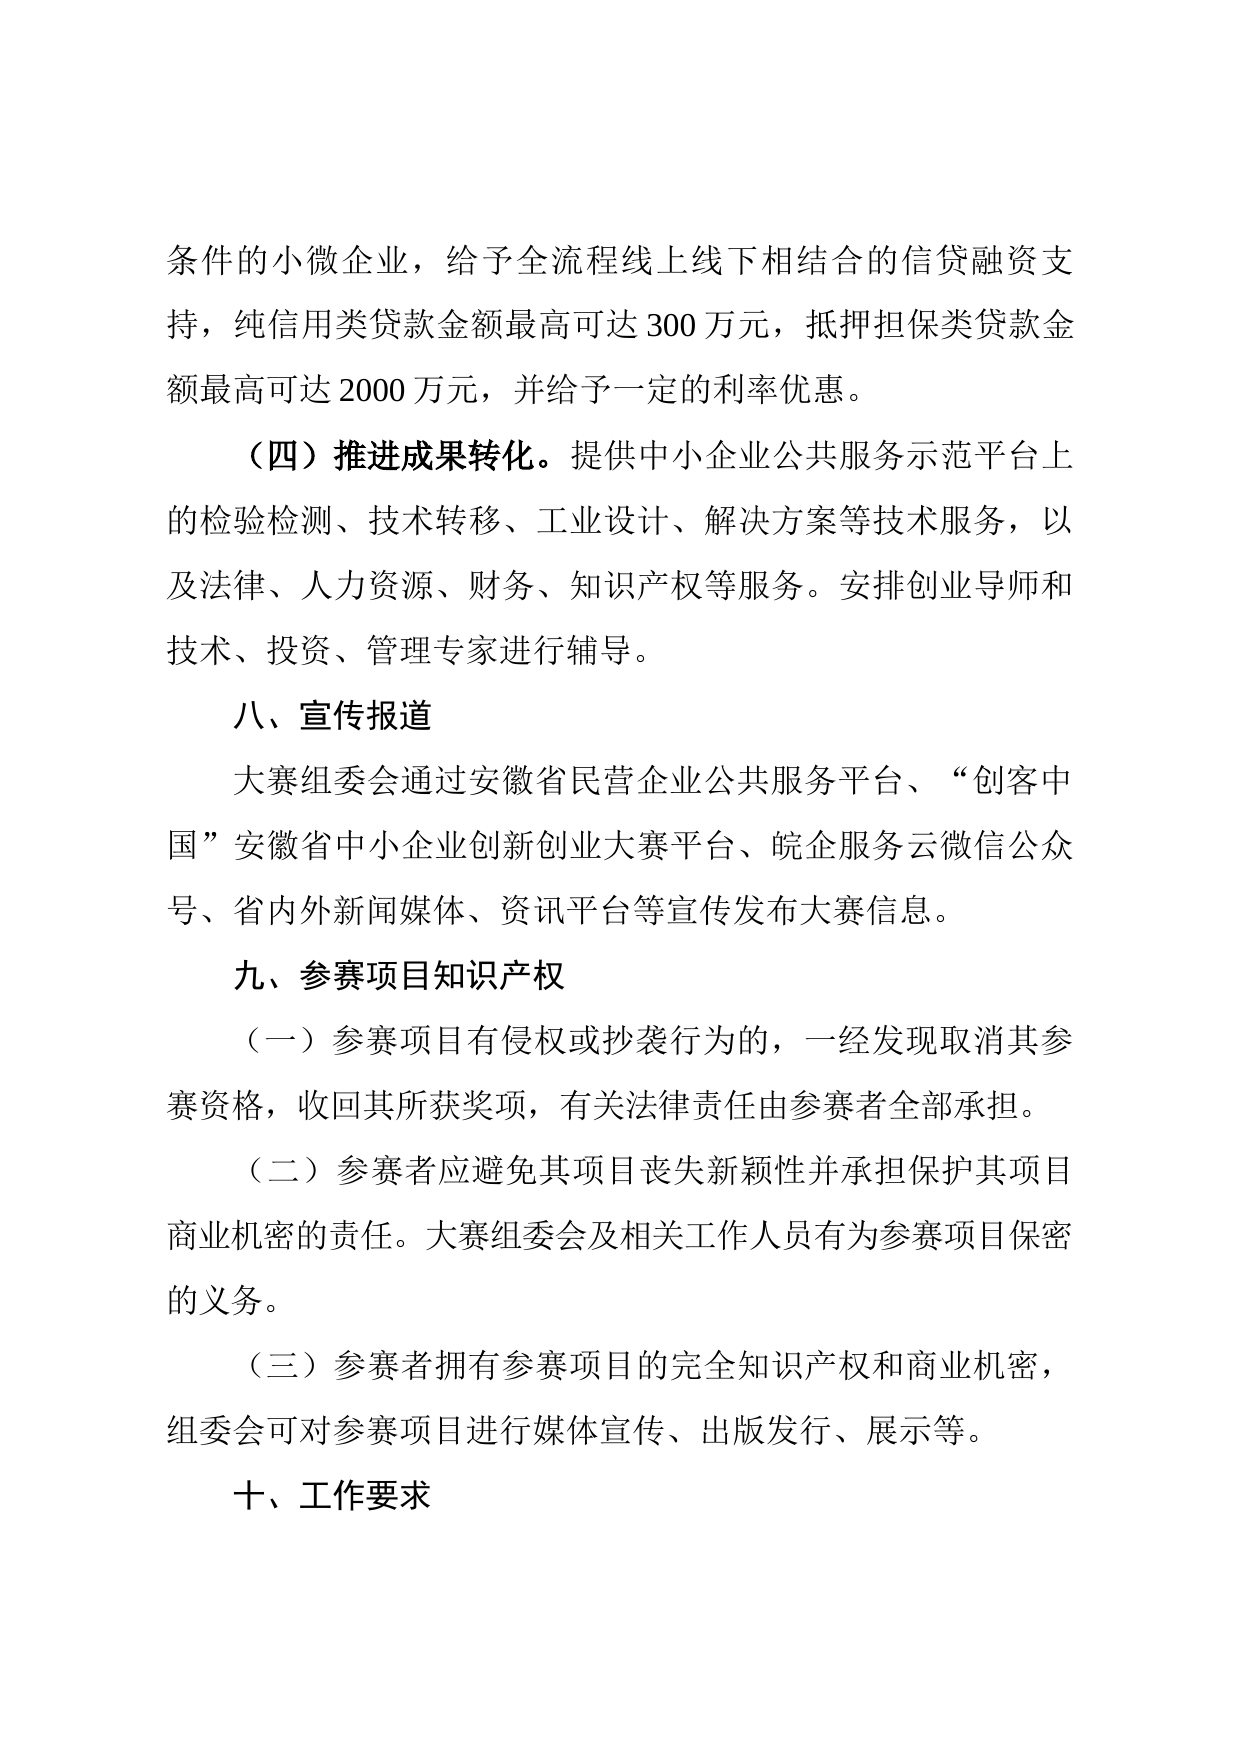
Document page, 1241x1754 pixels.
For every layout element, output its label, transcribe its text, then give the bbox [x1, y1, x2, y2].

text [165, 226, 1075, 421]
text 大赛组委会通过安徽省民营企业公共服务平台、“创客中国”安徽省中小企业创新创业大赛平台、皖企服务云微信公众号、省内外新闻媒体、资讯平台等宣传发布大赛信息。 [165, 746, 1075, 941]
text （三）参赛者拥有参赛项目的完全知识产权和商业机密，组委会可对参赛项目进行媒体宣传、出版发行、展示等。 [165, 1331, 1075, 1461]
text 八、宣传报道 [165, 681, 1075, 746]
text （一）参赛项目有侵权或抄袭行为的，一经发现取消其参赛资格，收回其所获奖项，有关法律责任由参赛者全部承担。 [165, 1006, 1075, 1136]
text 九、参赛项目知识产权 [165, 941, 1075, 1006]
text 十、工作要求 [165, 1461, 1075, 1526]
text （四）推进成果转化。提供中小企业公共服务示范平台上的检验检测、技术转移、工业设计、解决方案等技术服务，以及法律、人力资源、财务、知识产权等服务。安排创业导师和技术、投资、管理专家进行辅导。 [165, 421, 1075, 681]
text （二）参赛者应避免其项目丧失新颖性并承担保护其项目商业机密的责任。大赛组委会及相关工作人员有为参赛项目保密的义务。 [165, 1136, 1075, 1331]
